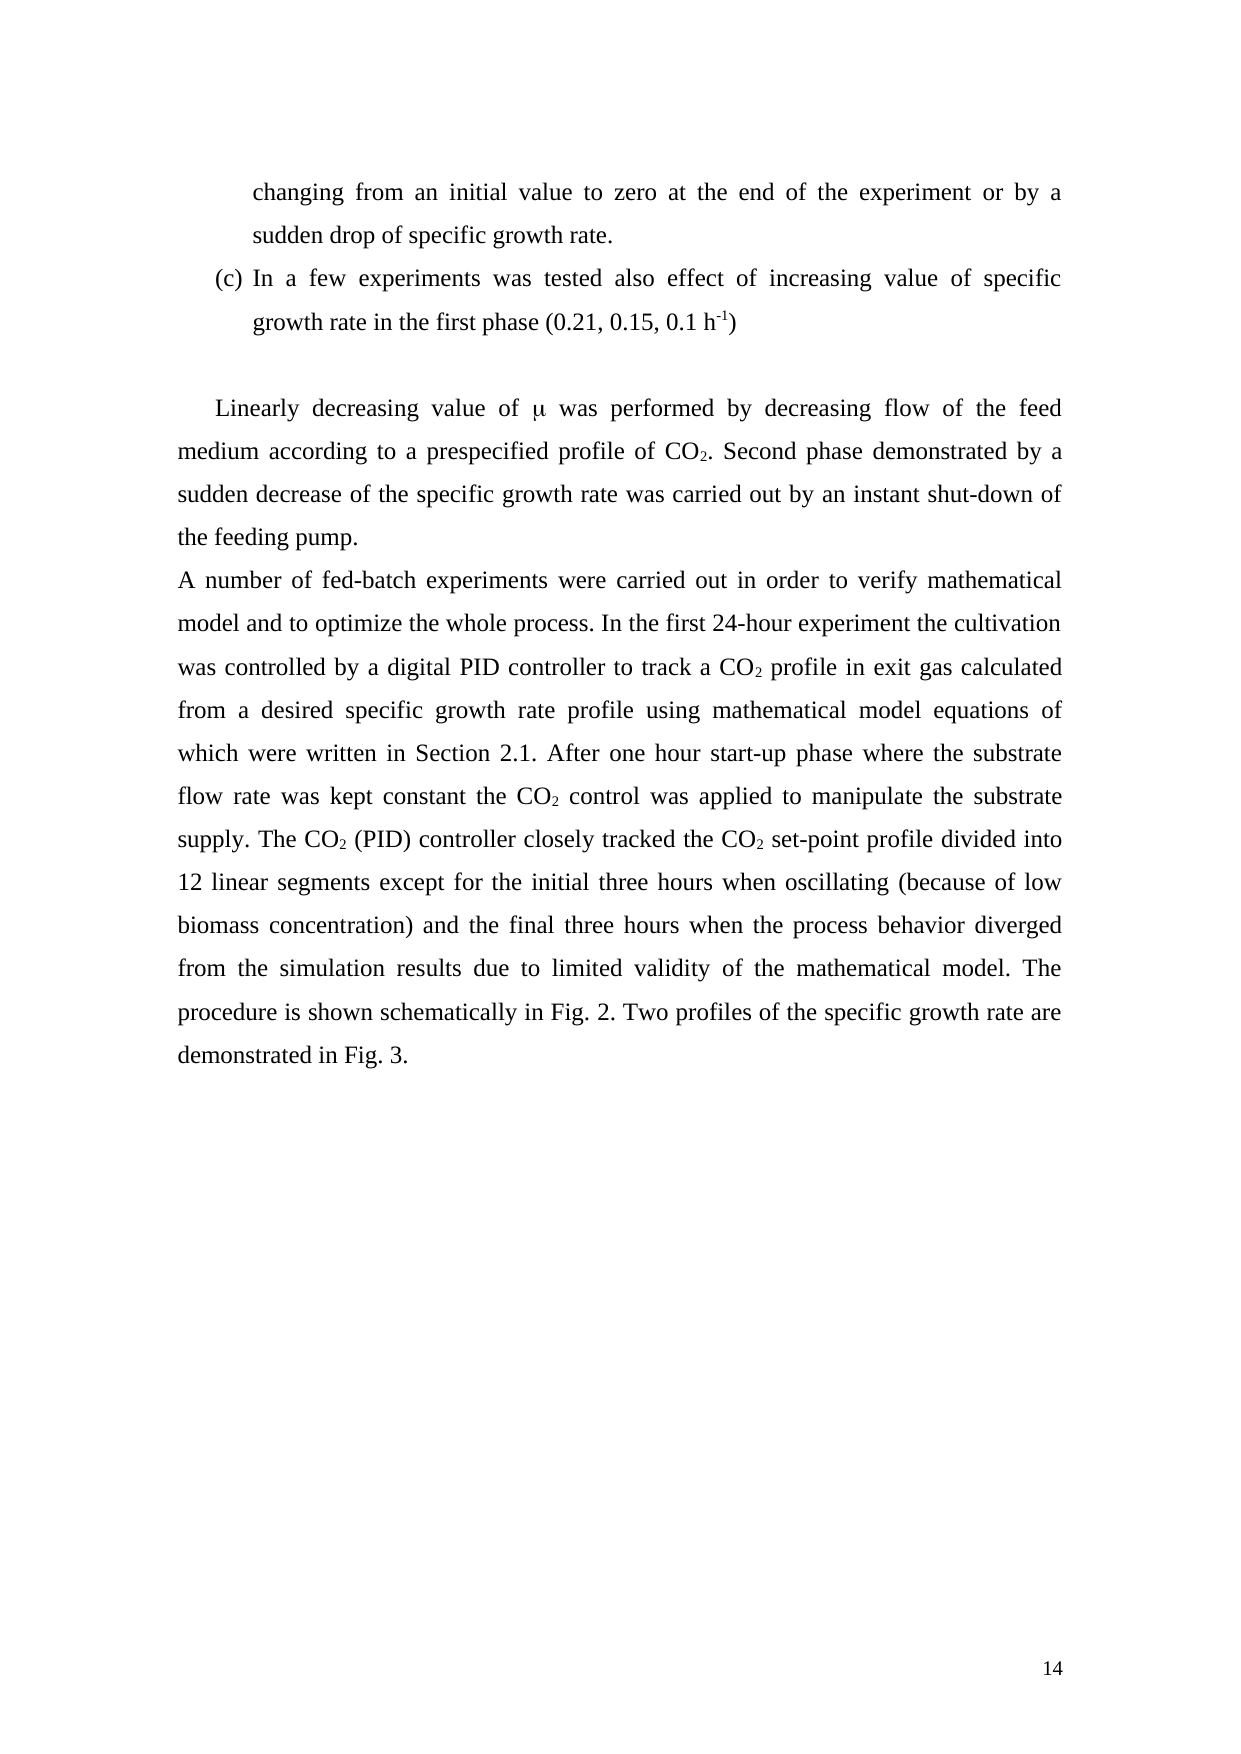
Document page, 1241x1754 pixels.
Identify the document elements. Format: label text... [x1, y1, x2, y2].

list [215, 177, 1063, 249]
text A number of fed-batch experiments were carried out in order to verify mathematical model and to optimize the whole process. In the first 24-hour experiment the cultivation was controlled by a digital PID controller to track a CO2 profile in exit gas calculated from a desired specific growth rate profile using mathematical model equations of which were written in Section 2.1. After one hour start-up phase where the substrate flow rate was kept constant the CO2 control was applied to manipulate the substrate supply. The CO2 (PID) controller closely tracked the CO2 set-point profile divided into 12 linear segments except for the initial three hours when oscillating (because of low biomass concentration) and the final three hours when the process behavior diverged from the simulation results due to limited validity of the mathematical model. The procedure is shown schematically in Fig. 2. Two profiles of the specific growth rate are demonstrated in Fig. 3. [177, 565, 1063, 1068]
list In a few experiments was tested also effect of increasing value of specific growth rate in the first phase (0.21, 0.15, 0.1 h-1) [215, 263, 1063, 335]
text Linearly decreasing value of was performed by decreasing flow of the feed medium according to a prespecified profile of CO2. Second phase demonstrated by a sudden decrease of the specific growth rate was carried out by an instant shut-down of the feeding pump. [177, 393, 1063, 551]
